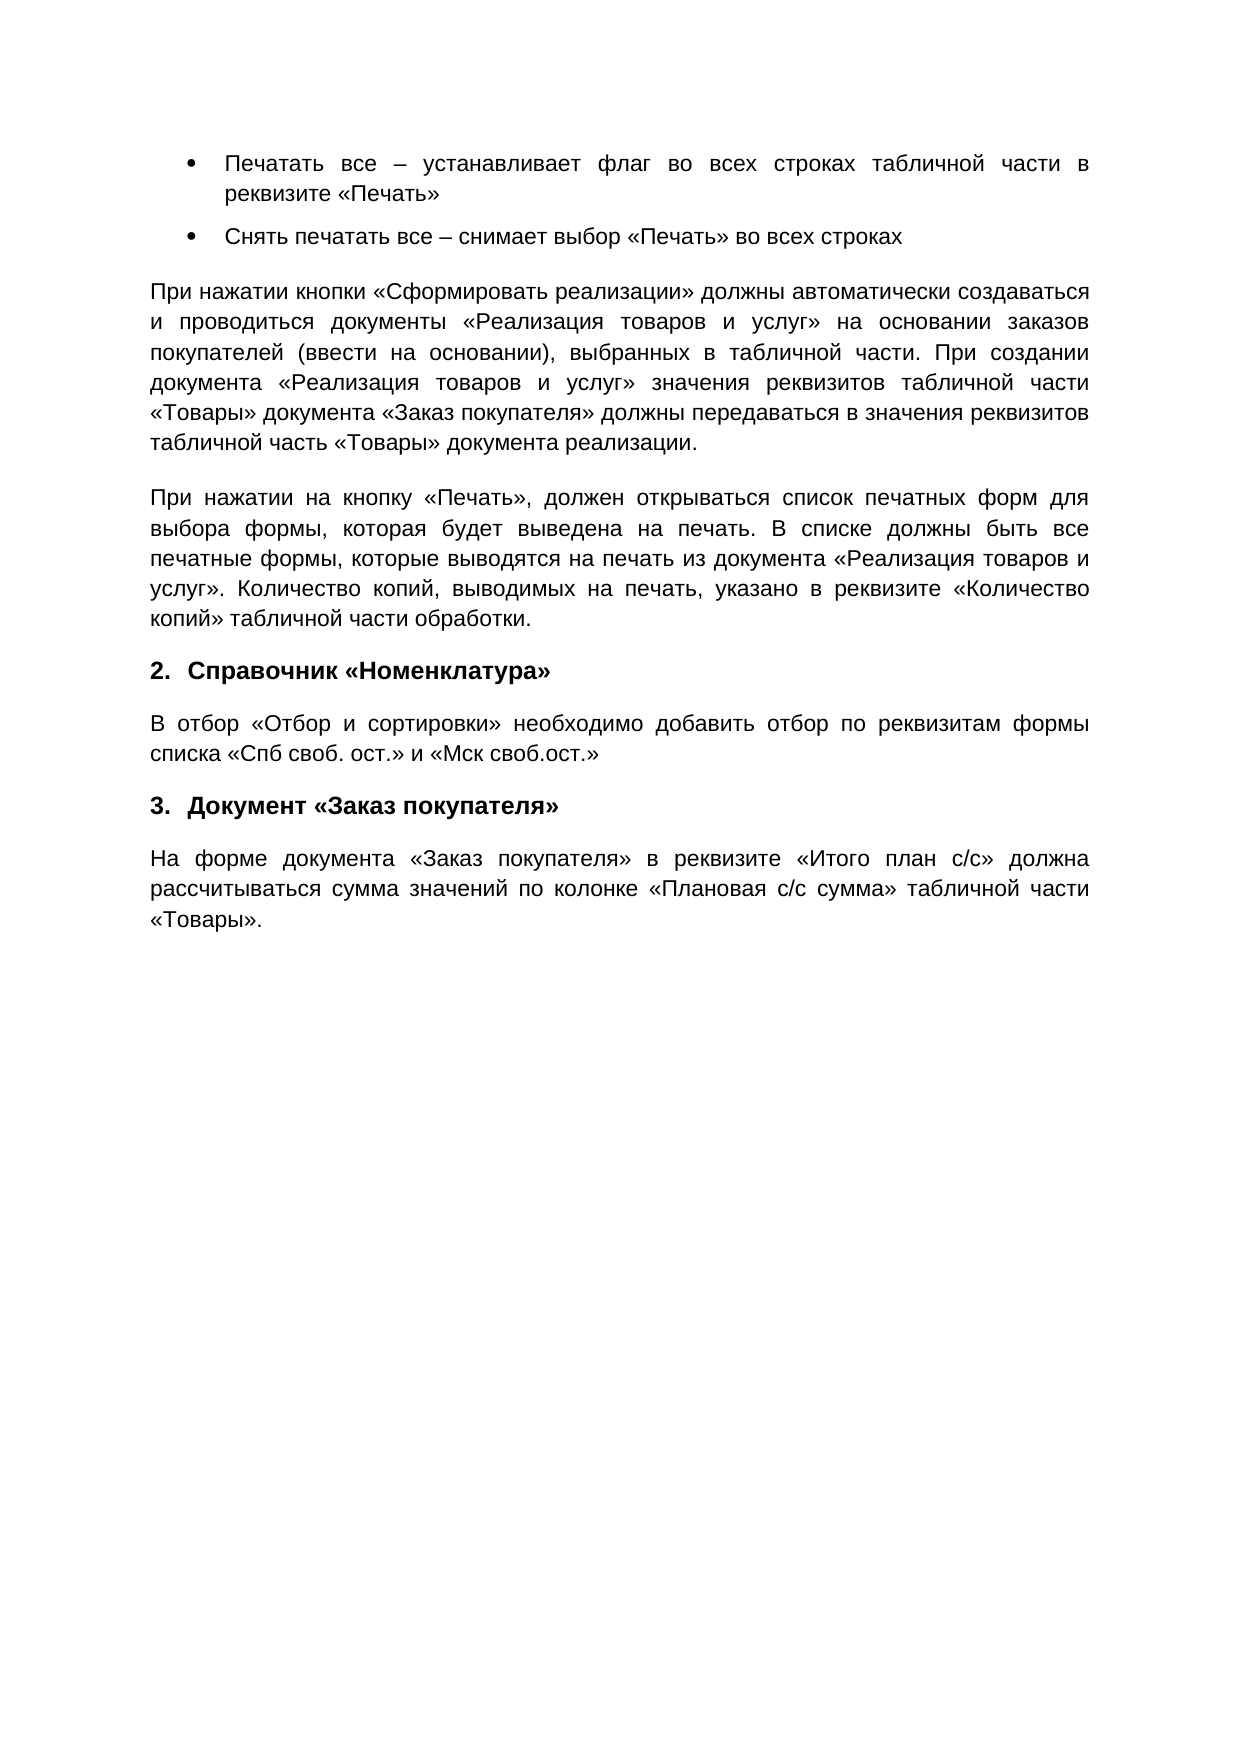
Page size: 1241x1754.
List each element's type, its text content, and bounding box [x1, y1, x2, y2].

text Справочник «Номенклатура» [150, 656, 1090, 685]
list Печатать все – устанавливает флаг во всех строках табличной части в реквизите «Печать» [187, 150, 1090, 207]
list Снять печатать все – снимает выбор «Печать» во всех строках [187, 223, 1090, 249]
text Документ «Заказ покупателя» [150, 791, 1090, 820]
text На форме документа «Заказ покупателя» в реквизите «Итого план с/с» должна рассчитываться сумма значений по колонке «Плановая с/с сумма» табличной части «Товары». [150, 845, 1090, 932]
text При нажатии на кнопку «Печать», должен открываться список печатных форм для выбора формы, которая будет выведена на печать. В списке должны быть все печатные формы, которые выводятся на печать из документа «Реализация товаров и услуг». Количество копий, выводимых на печать, указано в реквизите «Количество копий» табличной части обработки. [150, 484, 1090, 632]
text В отбор «Отбор и сортировки» необходимо добавить отбор по реквизитам формы списка «Спб своб. ост.» и «Мск своб.ост.» [150, 710, 1090, 767]
text При нажатии кнопки «Сформировать реализации» должны автоматически создаваться и проводиться документы «Реализация товаров и услуг» на основании заказов покупателей (ввести на основании), выбранных в табличной части. При создании документа «Реализация товаров и услуг» значения реквизитов табличной части «Товары» документа «Заказ покупателя» должны передаваться в значения реквизитов табличной часть «Товары» документа реализации. [150, 278, 1090, 456]
